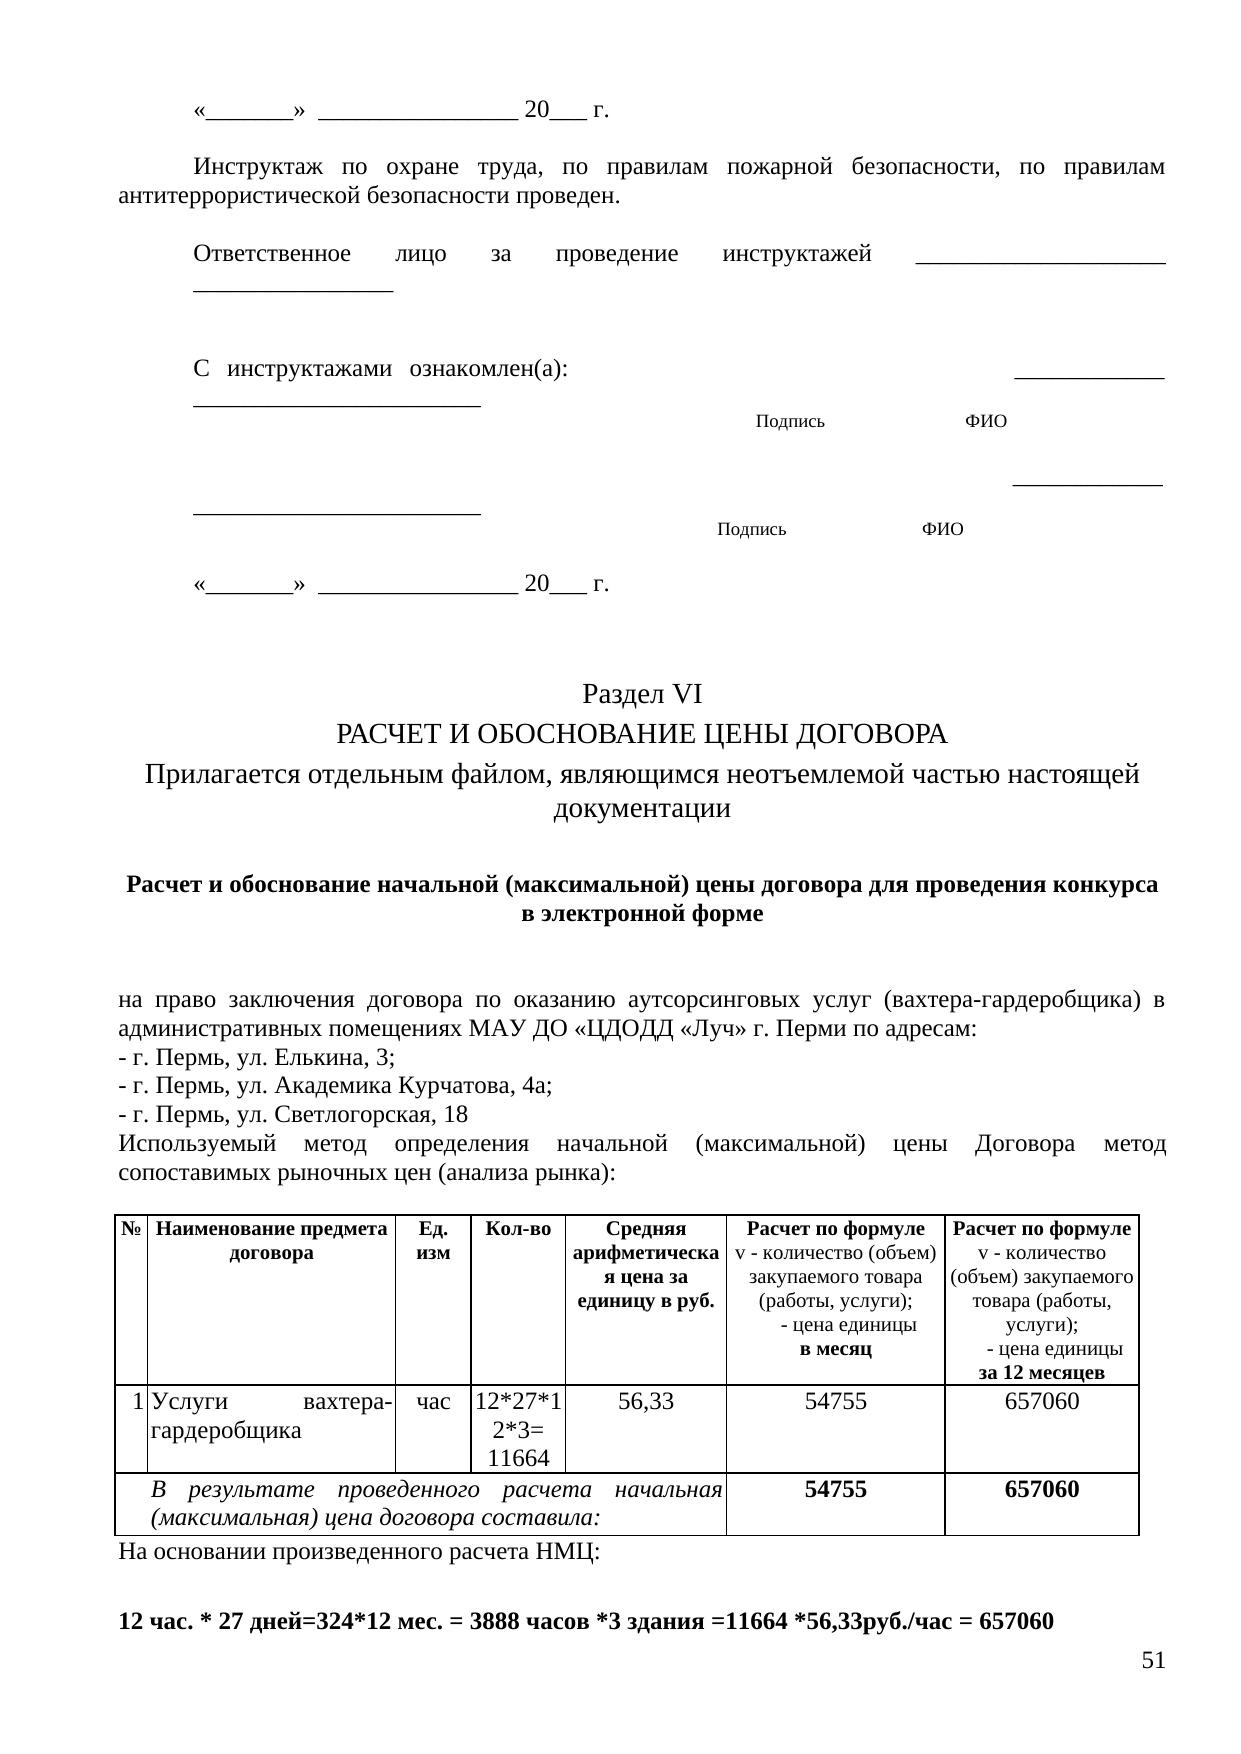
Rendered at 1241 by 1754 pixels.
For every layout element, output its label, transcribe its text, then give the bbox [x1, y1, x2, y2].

table_cell В результате проведенного расчета начальная (максимальная) цена договора составила: [148, 1474, 726, 1535]
text РАСЧЕТ И ОБОСНОВАНИЕ ЦЕНЫ ДОГОВОРА [118, 716, 1167, 750]
table_cell час [396, 1386, 470, 1472]
table_header Расчет по формуле v - количество (объем) закупаемого товара (работы, услуги); - цена единицы за 12 месяцев [946, 1216, 1138, 1384]
table_header Кол-во [472, 1216, 565, 1384]
text - г. Пермь, ул. Светлогорская, 18 [118, 1099, 1167, 1128]
text - г. Пермь, ул. Елькина, 3; [118, 1042, 1167, 1071]
table_cell [116, 1474, 147, 1535]
text Расчет и обоснование начальной (максимальной) цены договора для проведения конкурса в электронной форме [118, 869, 1167, 927]
text Инструктаж по охране труда, по правилам пожарной безопасности, по правилам антитеррористической безопасности проведен. [118, 151, 1167, 209]
table_header Расчет по формуле v - количество (объем) закупаемого товара (работы, услуги); - цена единицы в месяц [727, 1216, 944, 1384]
text Подпись ФИО [193, 518, 1167, 539]
table_cell 657060 [946, 1474, 1138, 1535]
text Ответственное лицо за проведение инструктажей ____________________ ________________ [193, 238, 1167, 295]
text ____________ _______________________ [193, 461, 1167, 518]
text на право заключения договора по оказанию аутсорсинговых услуг (вахтера-гардеробщика) в административных помещениях МАУ ДО «ЦДОДД «Луч» г. Перми по адресам: [118, 984, 1167, 1042]
text С инструктажами ознакомлен(а): ____________ _______________________ [193, 353, 1167, 410]
text Используемый метод определения начальной (максимальной) цены Договора метод сопоставимых рыночных цен (анализа рынка): [118, 1128, 1167, 1186]
table_cell 657060 [946, 1386, 1138, 1472]
text На основании произведенного расчета НМЦ: [118, 1536, 1167, 1565]
table_cell 54755 [727, 1474, 944, 1535]
table_header № [116, 1216, 147, 1384]
text Подпись ФИО [193, 410, 1167, 432]
table_cell 12*27*12*3= 11664 [472, 1386, 565, 1472]
table_cell 54755 [727, 1386, 944, 1472]
text Прилагается отдельным файлом, являющимся неотъемлемой частью настоящей документации [118, 756, 1167, 823]
text - г. Пермь, ул. Академика Курчатова, 4а; [118, 1071, 1167, 1099]
text «_______» ________________ 20___ г. [193, 568, 1167, 597]
table_header Ед. изм [396, 1216, 470, 1384]
table_cell Услуги вахтера-гардеробщика [148, 1386, 395, 1472]
text 12 час. * 27 дней=324*12 мес. = 3888 часов *3 здания =11664 *56,33руб./час = 657060 [118, 1606, 1167, 1635]
text Раздел VI [118, 677, 1167, 710]
text «_______» ________________ 20___ г. [193, 94, 1167, 123]
table_header Средняя арифметическая цена за единицу в руб. [566, 1216, 726, 1384]
table_header Наименование предмета договора [148, 1216, 395, 1384]
table_cell 56,33 [566, 1386, 726, 1472]
table_cell 1 [116, 1386, 147, 1472]
